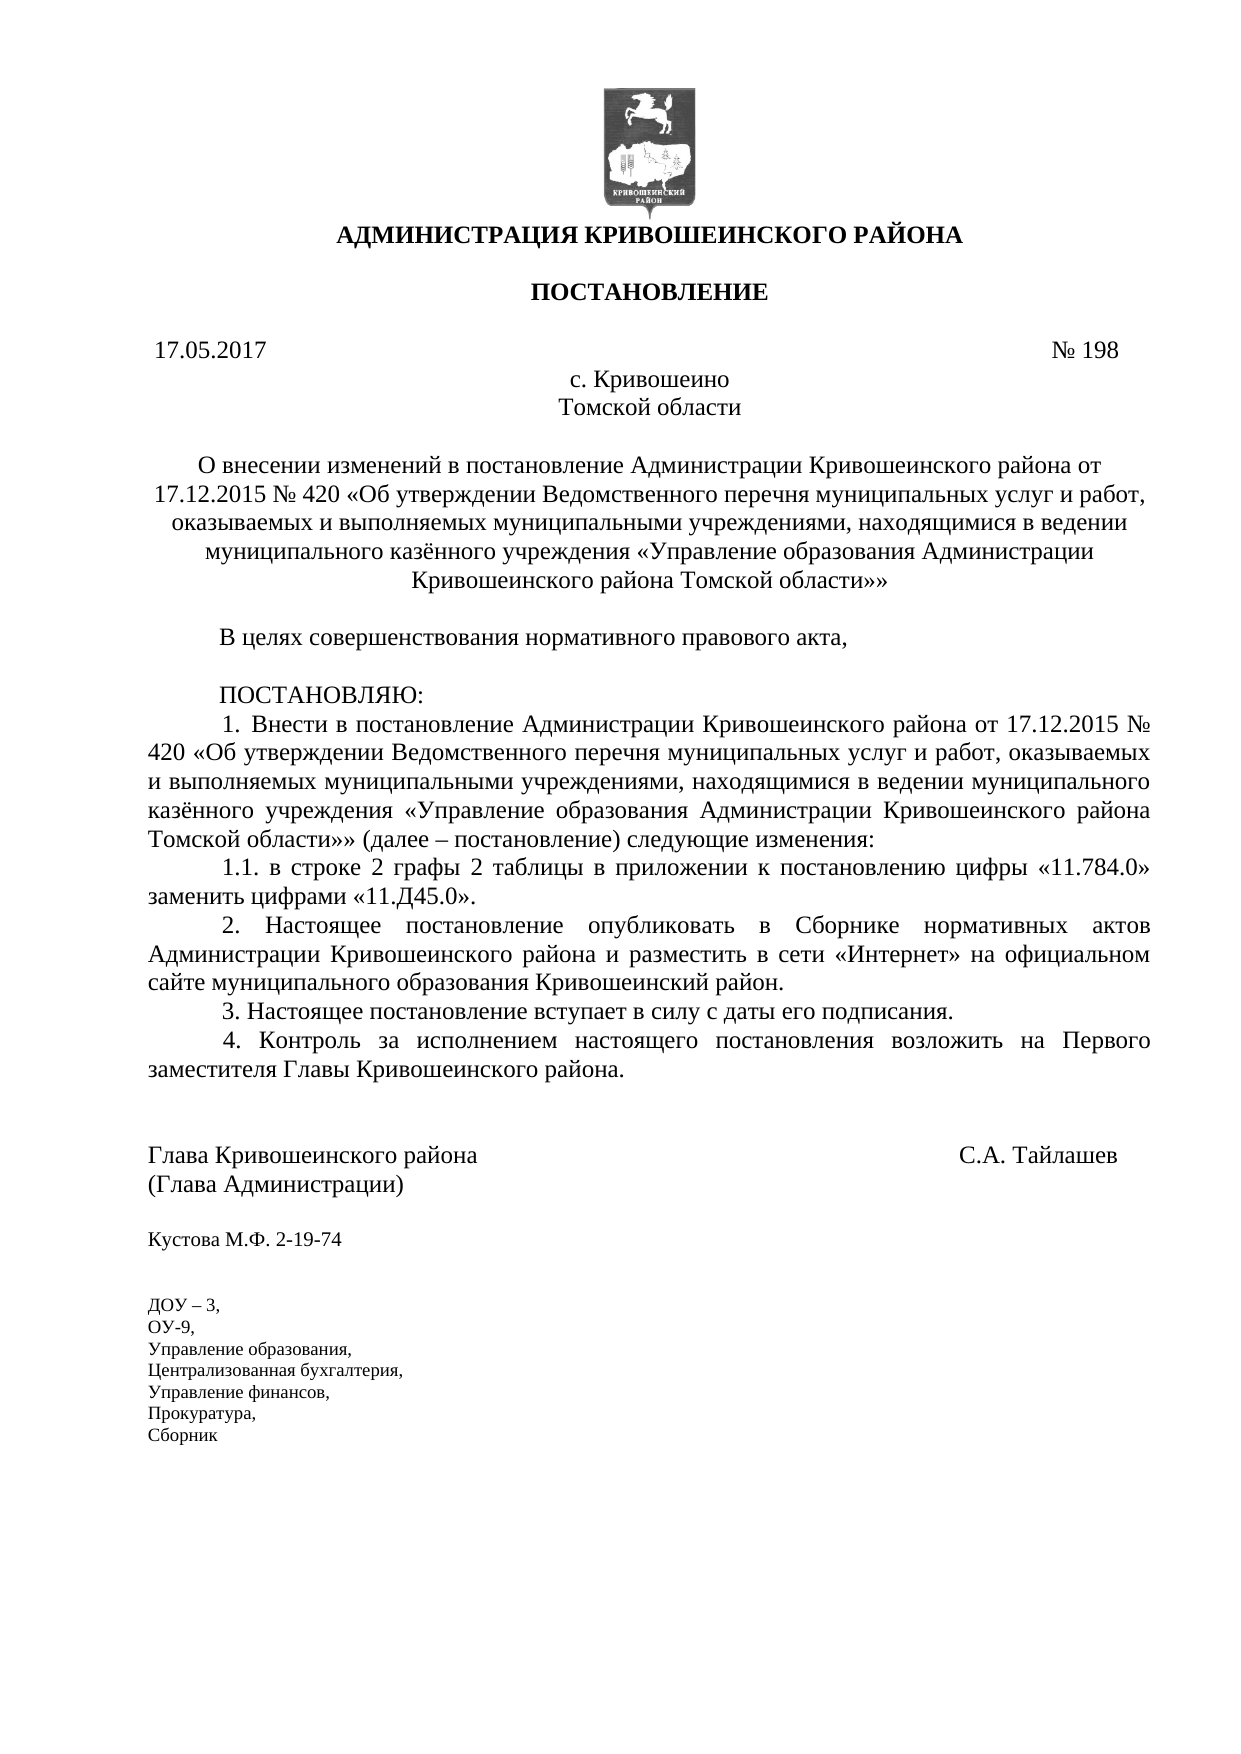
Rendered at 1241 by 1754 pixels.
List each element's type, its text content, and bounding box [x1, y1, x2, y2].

text Глава Кривошеинского района С.А. Тайлашев [148, 1140, 1152, 1169]
list Внести в постановление Администрации Кривошеинского района от 17.12.2015 № 420 «Об утверждении Ведомственного перечня муниципальных услуг и работ, оказываемых и выполняемых муниципальными учреждениями, находящимися в ведении муниципального казённого учреждения «Управление образования Администрации Кривошеинского района Томской области»» (далее – постановление) следующие изменения: [148, 709, 1152, 852]
text 4. Контроль за исполнением настоящего постановления возложить на Первого заместителя Главы Кривошеинского района. [148, 1025, 1152, 1082]
text Прокуратура, [148, 1402, 1152, 1424]
text Управление финансов, [148, 1381, 1152, 1402]
title Томской области [148, 392, 1152, 421]
title О внесении изменений в постановление Администрации Кривошеинского района от 17.12.2015 № 420 «Об утверждении Ведомственного перечня муниципальных услуг и работ, оказываемых и выполняемых муниципальными учреждениями, находящимися в ведении муниципального казённого учреждения «Управление образования Администрации Кривошеинского района Томской области»» [148, 450, 1152, 594]
text Кустова М.Ф. 2-19-74 [148, 1226, 1152, 1251]
text Управление образования, [148, 1337, 1152, 1359]
text ДОУ – 3, [148, 1294, 1152, 1316]
title ПОСТАНОВЛЕНИЕ [148, 277, 1152, 306]
title В целях совершенствования нормативного правового акта, [148, 622, 1152, 651]
picture [603, 88, 696, 220]
title 17.05.2017 № 198 [148, 335, 1152, 364]
text ПОСТАНОВЛЯЮ: [148, 680, 1152, 709]
text 1.1. в строке 2 графы 2 таблицы в приложении к постановлению цифры «11.784.0» заменить цифрами «11.Д45.0». [148, 852, 1152, 910]
text Сборник [148, 1424, 1152, 1445]
text 2. Настоящее постановление опубликовать в Сборнике нормативных актов Администрации Кривошеинского района и разместить в сети «Интернет» на официальном сайте муниципального образования Кривошеинский район. [148, 910, 1152, 996]
text 3. Настоящее постановление вступает в силу с даты его подписания. [148, 996, 1152, 1025]
title АДМИНИСТРАЦИЯ КРИВОШЕИНСКОГО РАЙОНА [148, 220, 1152, 249]
title с. Кривошеино [148, 364, 1152, 392]
text Централизованная бухгалтерия, [148, 1359, 1152, 1381]
text (Глава Администрации) [148, 1169, 1152, 1197]
text ОУ-9, [148, 1316, 1152, 1337]
